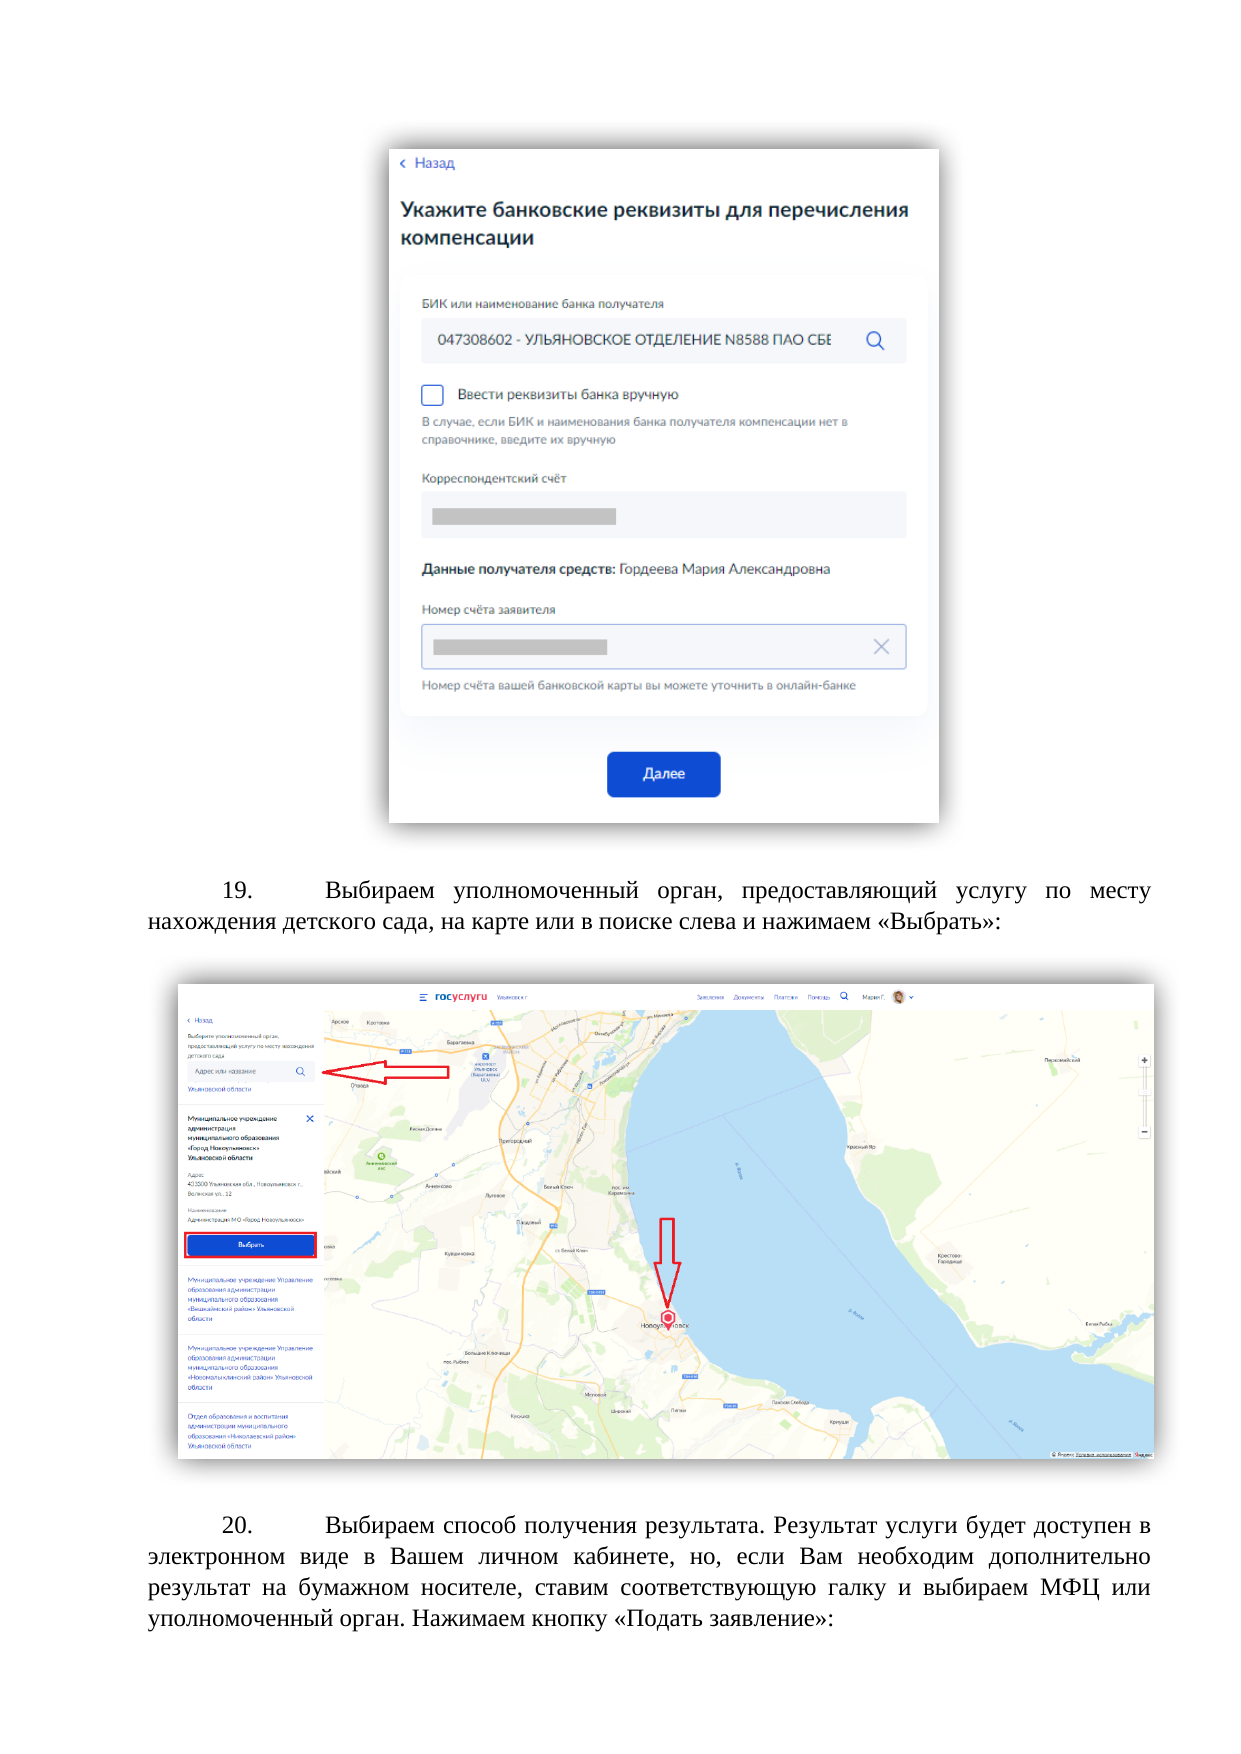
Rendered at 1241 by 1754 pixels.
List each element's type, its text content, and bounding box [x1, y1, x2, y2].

picture [178, 984, 1154, 1459]
list Выбираем уполномоченный орган, предоставляющий услугу по месту нахождения детского сада, на карте или в поиске слева и нажимаем «Выбрать»: [148, 875, 1152, 934]
list Выбираем способ получения результата. Результат услуги будет доступен в электронном виде в Вашем личном кабинете, но, если Вам необходим дополнительно результат на бумажном носителе, ставим соответствующую галку и выбираем МФЦ или уполномоченный орган. Нажимаем кнопку «Подать заявление»: [148, 1510, 1152, 1632]
picture [389, 149, 939, 823]
